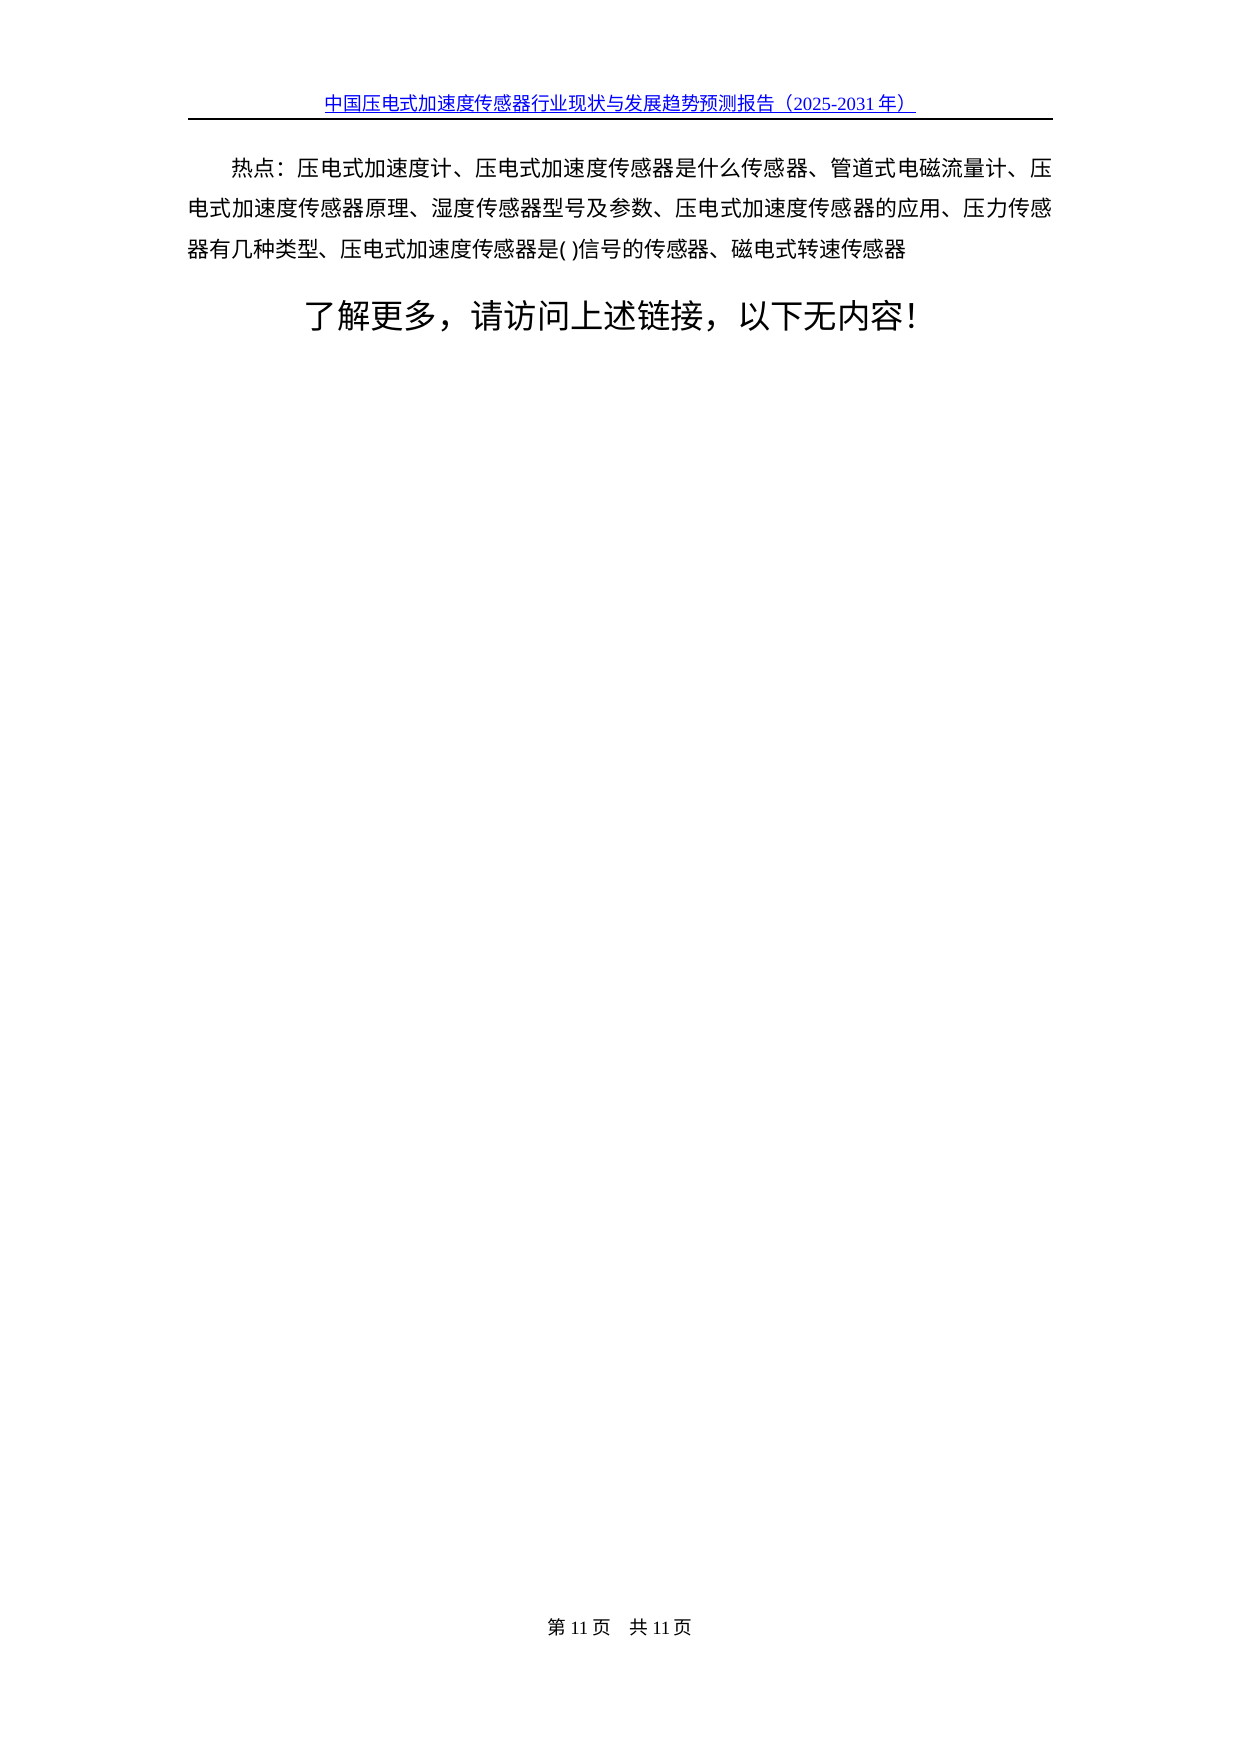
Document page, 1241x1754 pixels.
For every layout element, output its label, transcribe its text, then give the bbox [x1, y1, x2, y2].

text 热点：压电式加速度计、压电式加速度传感器是什么传感器、管道式电磁流量计、压电式加速度传感器原理、湿度传感器型号及参数、压电式加速度传感器的应用、压力传感器有几种类型、压电式加速度传感器是( )信号的传感器、磁电式转速传感器 [187, 150, 1053, 264]
title 了解更多，请访问上述链接，以下无内容！ [187, 282, 1053, 347]
